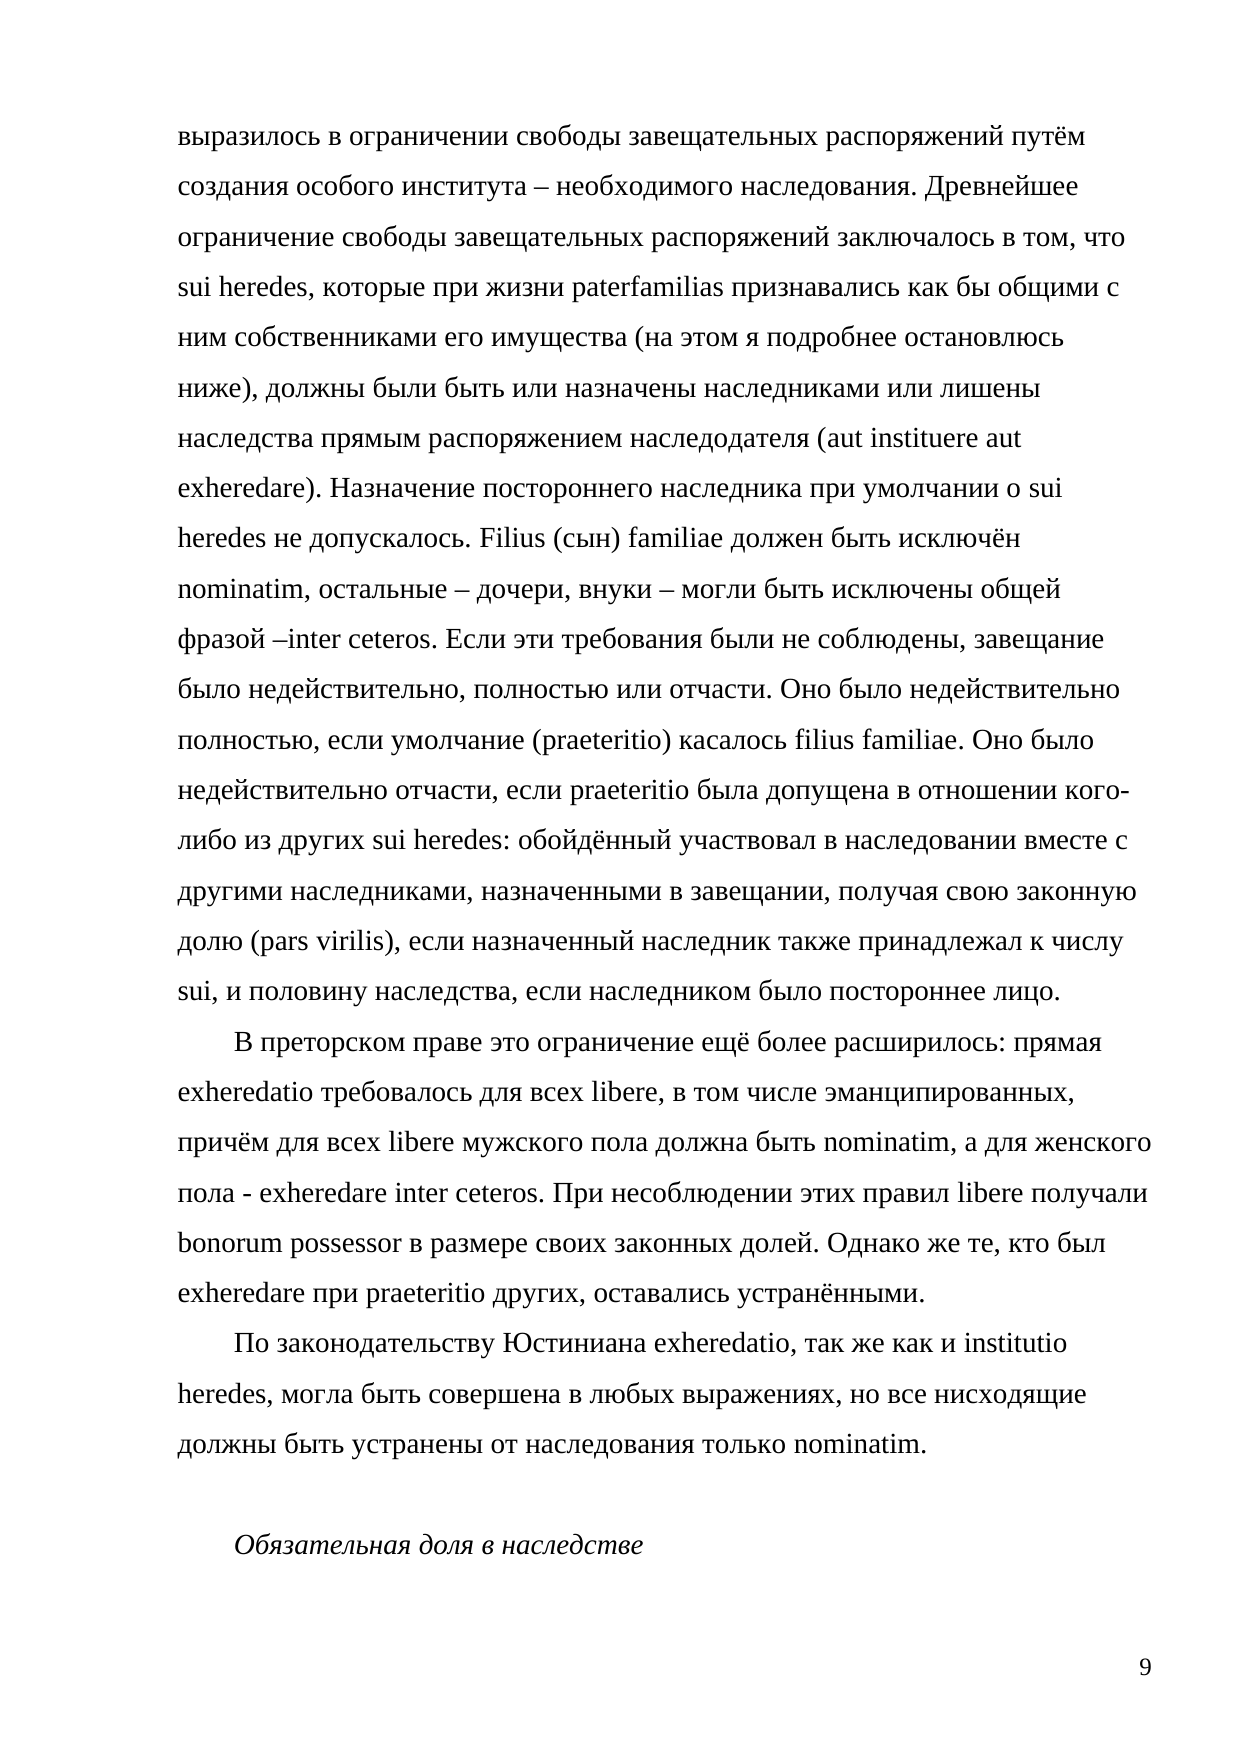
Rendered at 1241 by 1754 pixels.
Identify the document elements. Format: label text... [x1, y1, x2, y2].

text По законодательству Юстиниана exheredatio, так же как и institutio heredes, могла быть совершена в любых выражениях, но все нисходящие должны быть устранены от наследования только nominatim. [177, 1326, 1152, 1460]
text В преторском праве это ограничение ещё более расширилось: прямая exheredatio требовалось для всех libere, в том числе эманципированных, причём для всех libere мужского пола должна быть nominatim, а для женского пола - exheredare inter ceteros. При несоблюдении этих правил libere получали bonorum possessor в размере своих законных долей. Однако же те, кто был exheredare при praeteritio других, оставались устранёнными. [177, 1024, 1152, 1309]
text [177, 118, 1152, 1007]
text Обязательная доля в наследстве [177, 1527, 1152, 1560]
